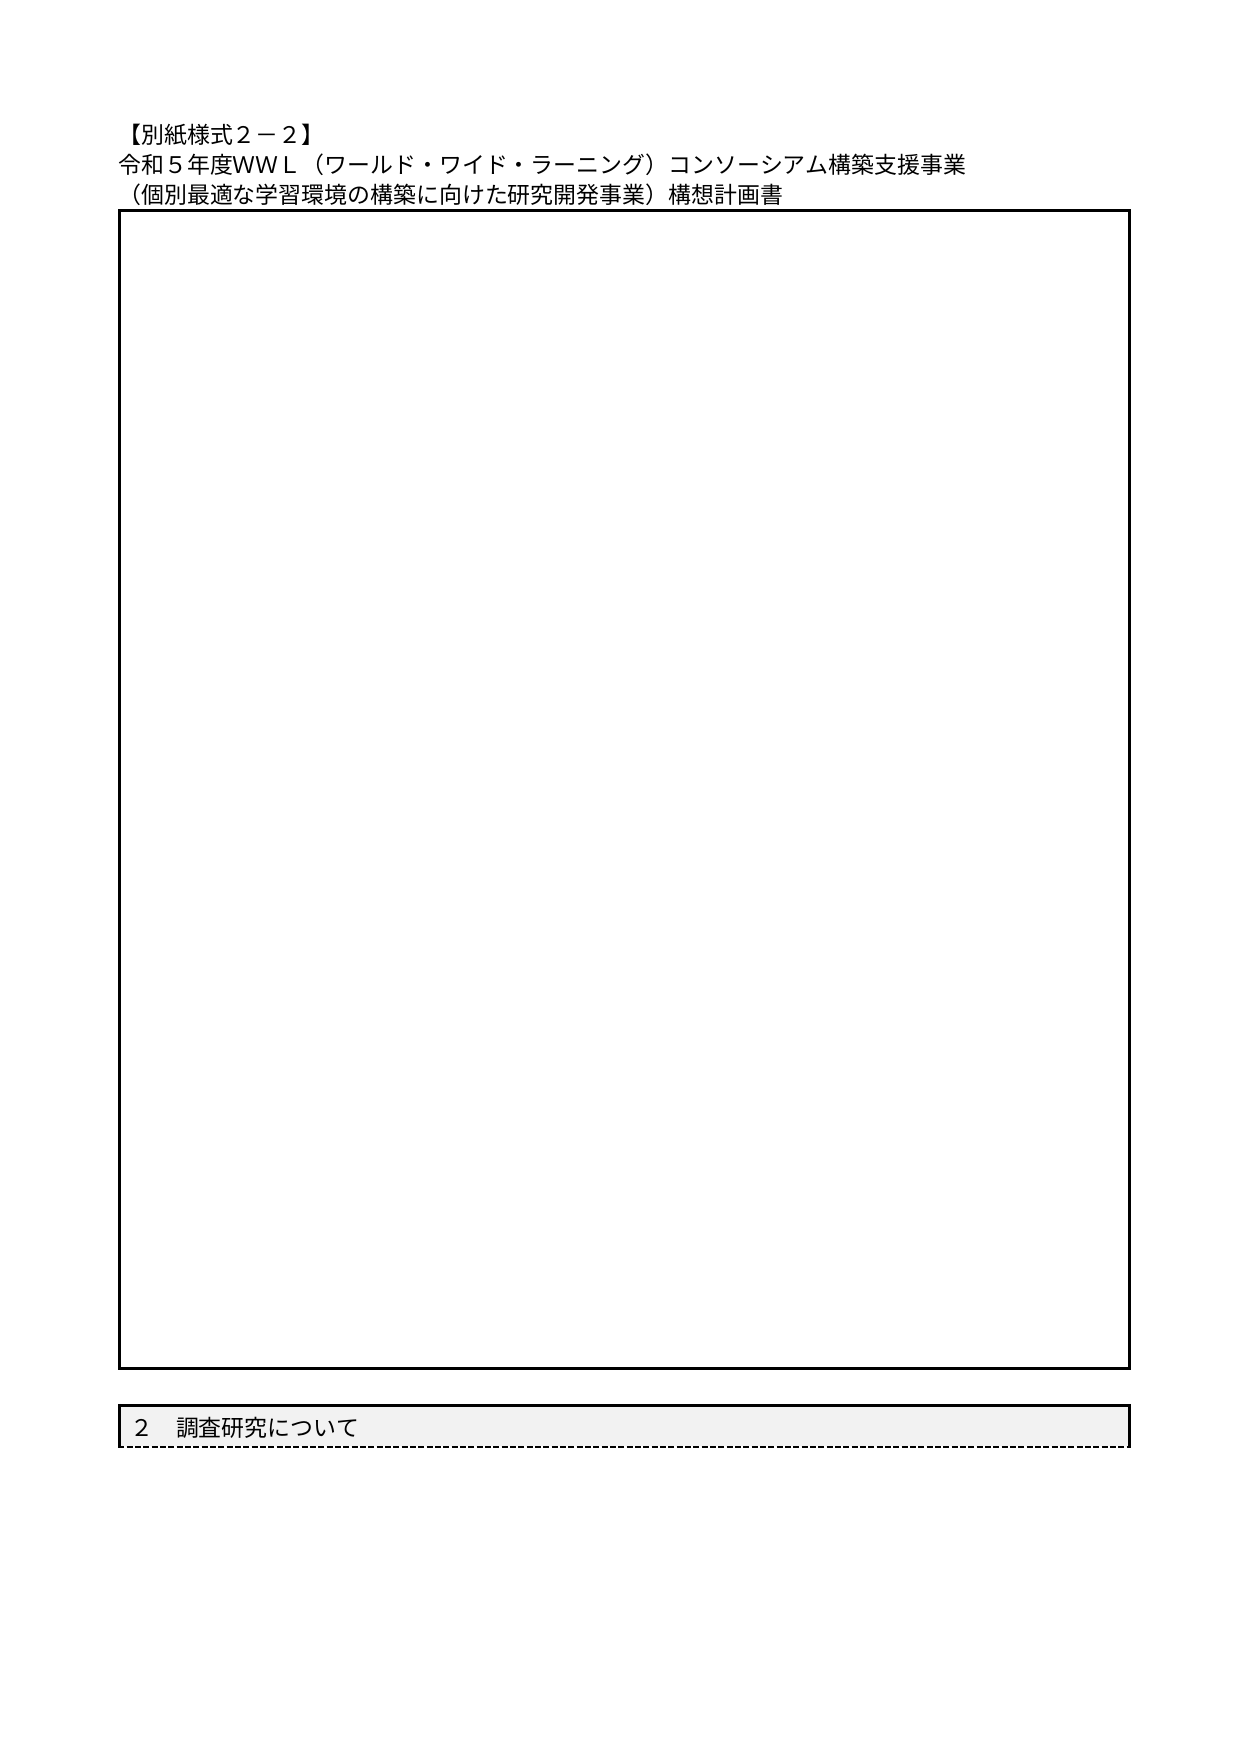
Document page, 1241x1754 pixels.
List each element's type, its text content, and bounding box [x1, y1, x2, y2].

table_header ２ 調査研究について [121, 1407, 1128, 1446]
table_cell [121, 212, 1128, 1367]
